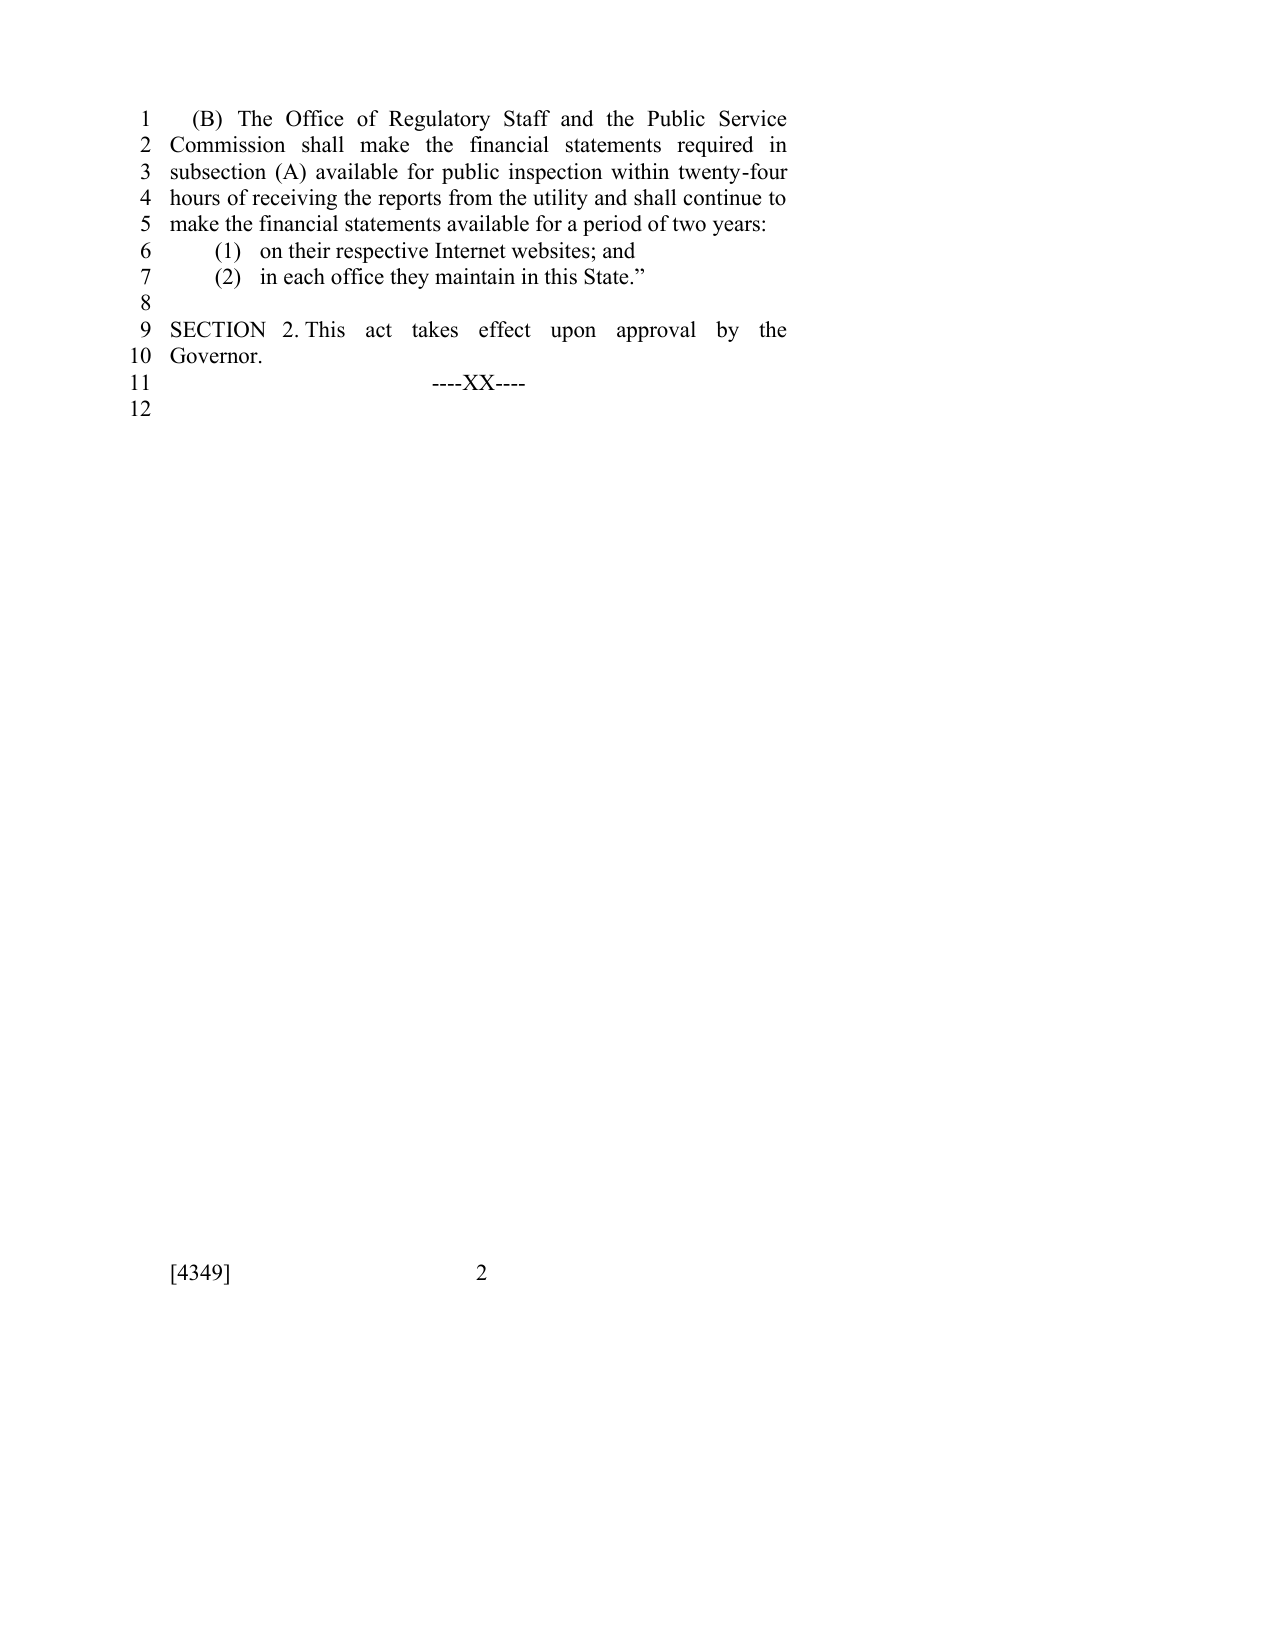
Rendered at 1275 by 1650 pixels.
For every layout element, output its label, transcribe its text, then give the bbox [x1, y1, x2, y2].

text (1) on their respective Internet websites; and [169, 237, 787, 263]
text (B) The Office of Regulatory Staff and the Public Service Commission shall make the financial statements required in subsection (A) available for public inspection within twenty-four hours of receiving the reports from the utility and shall continue to make the financial statements available for a period of two years: [169, 105, 787, 237]
text ----XX---- [169, 368, 787, 395]
text (2) in each office they maintain in this State.” [169, 263, 787, 289]
text SECTION 2. This act takes effect upon approval by the Governor. [169, 316, 787, 368]
